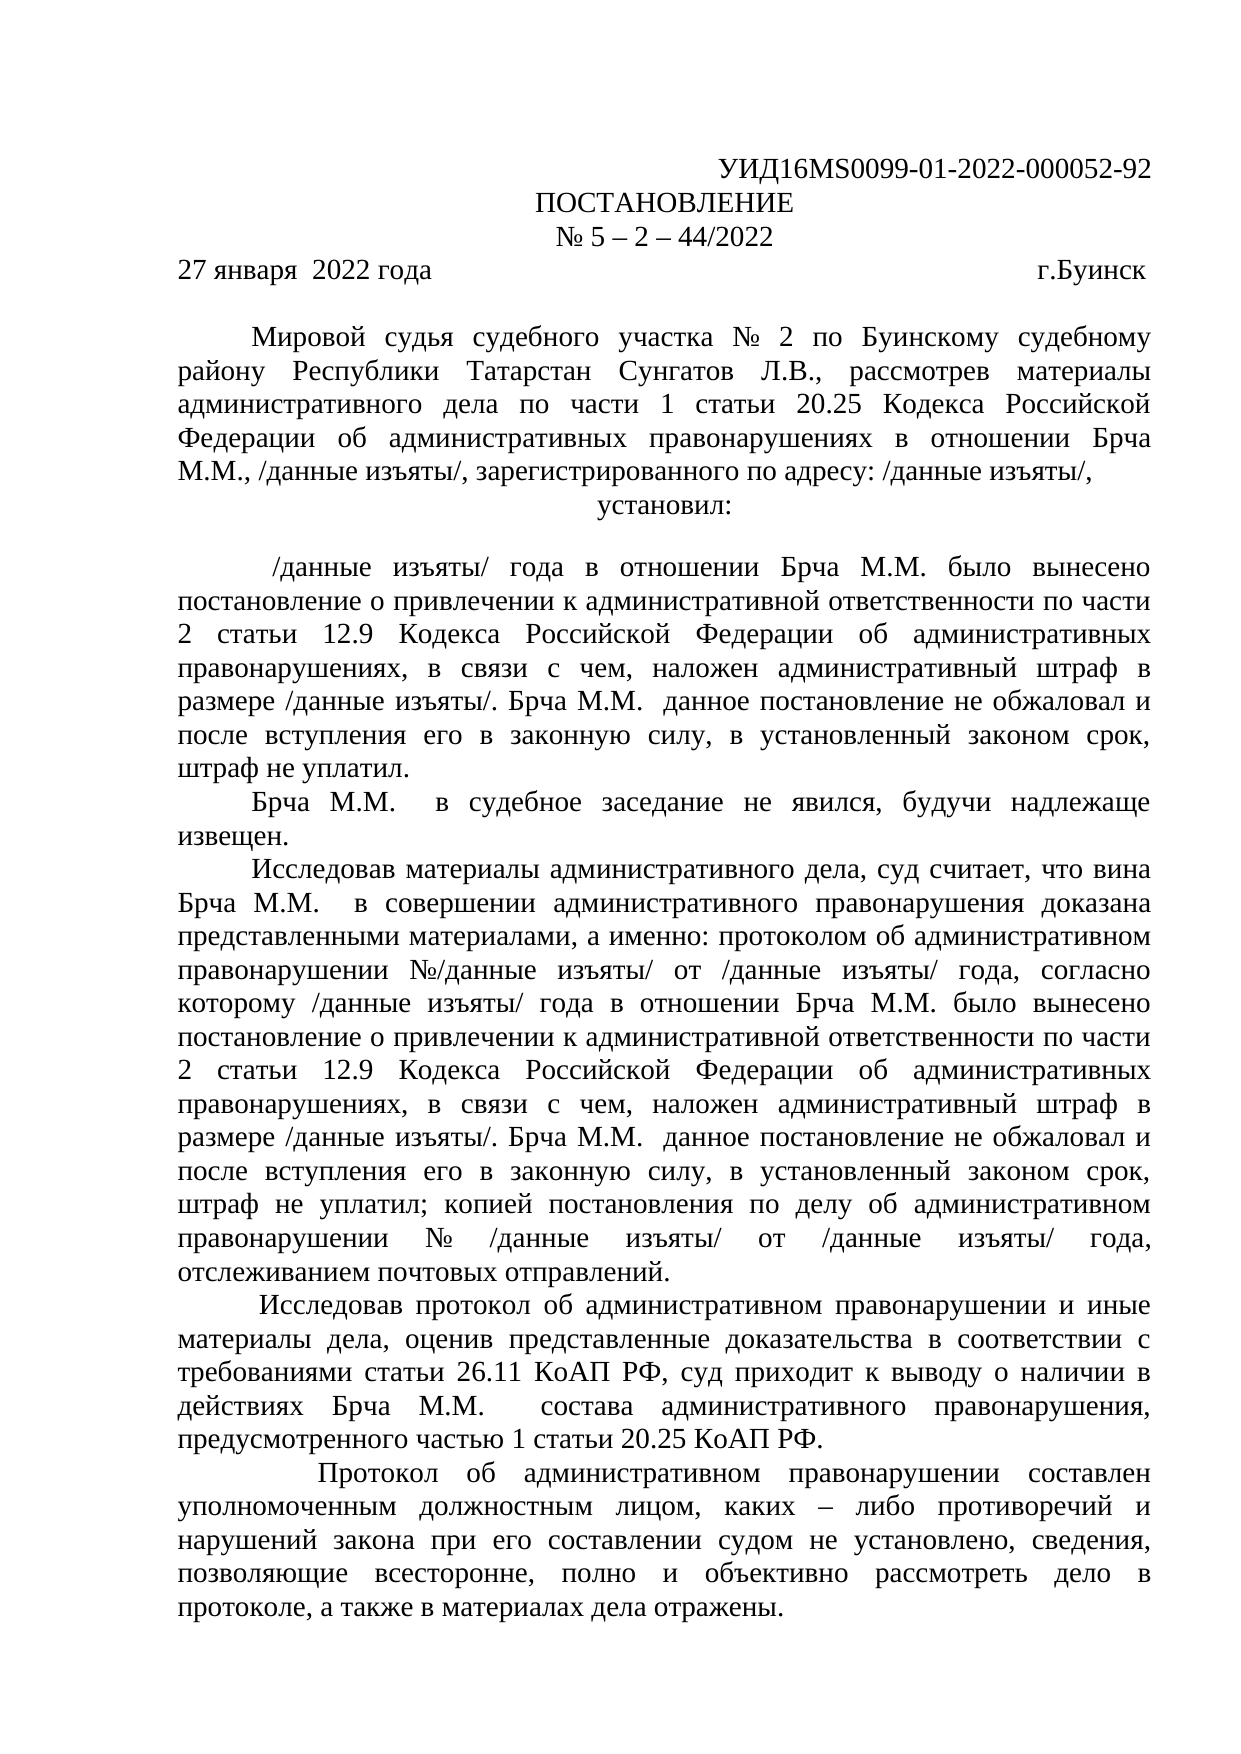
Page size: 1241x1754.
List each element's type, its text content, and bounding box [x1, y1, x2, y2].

text 27 января 2022 года г.Буинск [177, 252, 1152, 286]
text Брча М.М. в судебное заседание не явился, будучи надлежаще извещен. [177, 784, 1152, 851]
text Протокол об административном правонарушении составлен уполномоченным должностным лицом, каких – либо противоречий и нарушений закона при его составлении судом не установлено, сведения, позволяющие всесторонне, полно и объективно рассмотреть дело в протоколе, а также в материалах дела отражены. [177, 1455, 1152, 1623]
subtitle установил: [177, 487, 1152, 521]
text /данные изъяты/ года в отношении Брча М.М. было вынесено постановление о привлечении к административной ответственности по части 2 статьи 12.9 Кодекса Российской Федерации об административных правонарушениях, в связи с чем, наложен административный штраф в размере /данные изъяты/. Брча М.М. данное постановление не обжаловал и после вступления его в законную силу, в установленный законом срок, штраф не уплатил. [177, 549, 1152, 784]
text Мировой судья судебного участка № 2 по Буинскому судебному району Республики Татарстан Сунгатов Л.В., рассмотрев материалы административного дела по части 1 статьи 20.25 Кодекса Российской Федерации об административных правонарушениях в отношении Брча М.М., /данные изъяты/, зарегистрированного по адресу: /данные изъяты/, [177, 319, 1152, 487]
text Исследовав материалы административного дела, суд считает, что вина Брча М.М. в совершении административного правонарушения доказана представленными материалами, а именно: протоколом об административном правонарушении №/данные изъяты/ от /данные изъяты/ года, согласно которому /данные изъяты/ года в отношении Брча М.М. было вынесено постановление о привлечении к административной ответственности по части 2 статьи 12.9 Кодекса Российской Федерации об административных правонарушениях, в связи с чем, наложен административный штраф в размере /данные изъяты/. Брча М.М. данное постановление не обжаловал и после вступления его в законную силу, в установленный законом срок, штраф не уплатил; копией постановления по делу об административном правонарушении № /данные изъяты/ от /данные изъяты/ года, отслеживанием почтовых отправлений. [177, 851, 1152, 1287]
text УИД16MS0099-01-2022-000052-92 [177, 152, 1152, 185]
text № 5 – 2 – 44/2022 [177, 219, 1152, 252]
text Исследовав протокол об административном правонарушении и иные материалы дела, оценив представленные доказательства в соответствии с требованиями статьи 26.11 КоАП РФ, суд приходит к выводу о наличии в действиях Брча М.М. состава административного правонарушения, предусмотренного частью 1 статьи 20.25 КоАП РФ. [177, 1287, 1152, 1455]
text ПОСТАНОВЛЕНИЕ [177, 185, 1152, 219]
